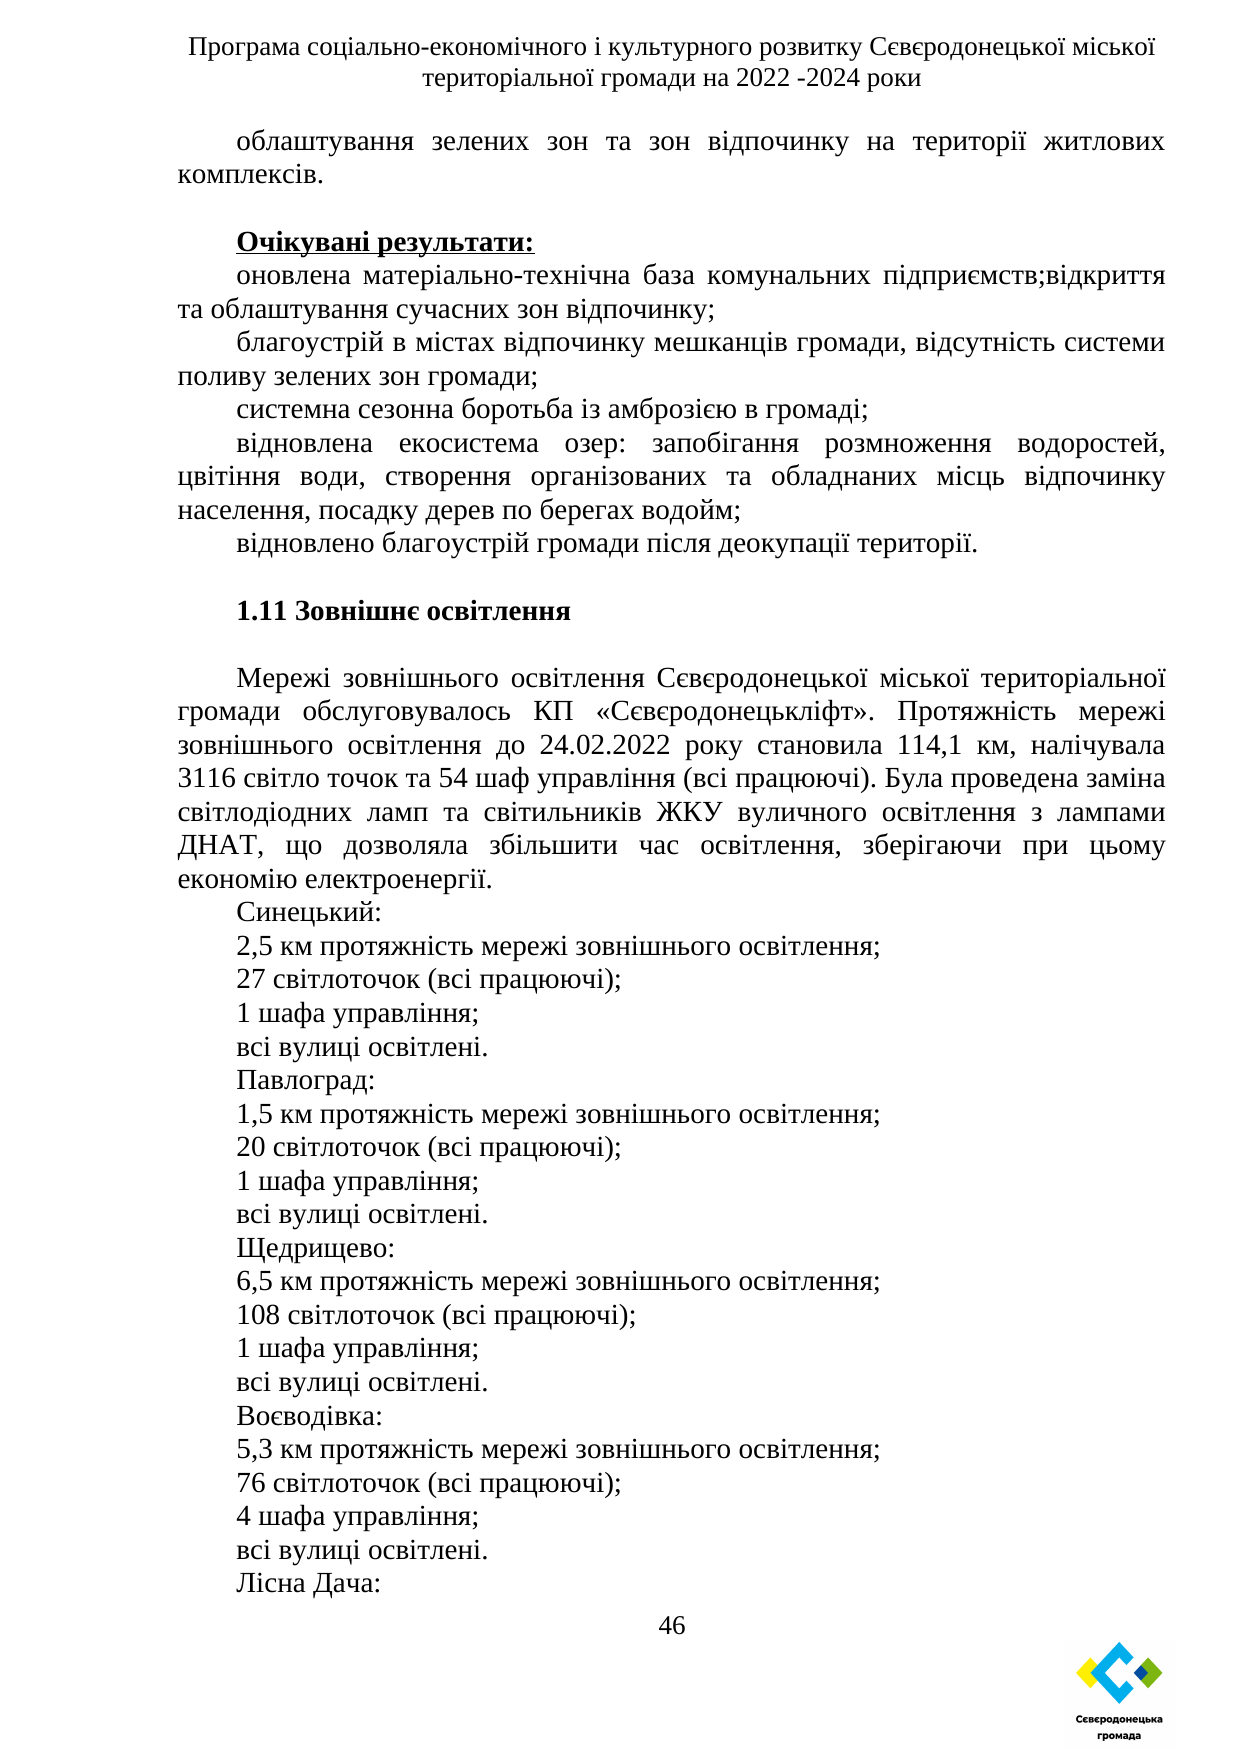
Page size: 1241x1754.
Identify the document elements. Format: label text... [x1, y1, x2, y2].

text 4 шафа управління; [177, 1498, 1167, 1532]
text всі вулиці освітлені. [177, 1364, 1167, 1398]
text всі вулиці освітлені. [177, 1029, 1167, 1062]
text 1,5 км протяжність мережі зовнішнього освітлення; [177, 1096, 1167, 1129]
text 1.11 Зовнішнє освітлення [177, 593, 1167, 626]
text Павлоград: [177, 1062, 1167, 1096]
text всі вулиці освітлені. [177, 1532, 1167, 1565]
list системна сезонна боротьба із амброзією в громаді; [177, 391, 1167, 425]
text Мережі зовнішнього освітлення Сєвєродонецької міської територіальної громади обслуговувалось КП «Сєвєродонецькліфт». Протяжність мережі зовнішнього освітлення до 24.02.2022 року становила 114,1 км, налічувала 3116 світло точок та 54 шаф управління (всі працюючі). Була проведена заміна світлодіодних ламп та світильників ЖКУ вуличного освітлення з лампами ДНАТ, що дозволяла збільшити час освітлення, зберігаючи при цьому економію електроенергії. [177, 660, 1167, 894]
text Щедрищево: [177, 1230, 1167, 1263]
list Очікувані результати: [177, 224, 1167, 257]
text 20 світлоточок (всі працюючі); [177, 1129, 1167, 1163]
list облаштування зелених зон та зон відпочинку на території житлових комплексів. [177, 123, 1167, 190]
text 76 світлоточок (всі працюючі); [177, 1465, 1167, 1498]
list відновлена екосистема озер: запобігання розмноження водоростей, цвітіння води, створення організованих та обладнаних місць відпочинку населення, посадку дерев по берегах водойм; [177, 425, 1167, 526]
text 27 світлоточок (всі працюючі); [177, 962, 1167, 995]
text 5,3 км протяжність мережі зовнішнього освітлення; [177, 1431, 1167, 1465]
text 1 шафа управління; [177, 1331, 1167, 1364]
list благоустрій в містах відпочинку мешканців громади, відсутність системи поливу зелених зон громади; [177, 324, 1167, 391]
list оновлена матеріально-технічна база комунальних підприємств;відкриття та облаштування сучасних зон відпочинку; [177, 257, 1167, 324]
text 108 світлоточок (всі працюючі); [177, 1297, 1167, 1331]
text Синецький: [177, 894, 1167, 928]
text Лісна Дача: [177, 1565, 1167, 1599]
list відновлено благоустрій громади після деокупації території. [177, 526, 1167, 559]
text Воєводівка: [177, 1398, 1167, 1431]
text всі вулиці освітлені. [177, 1196, 1167, 1230]
text 2,5 км протяжність мережі зовнішнього освітлення; [177, 928, 1167, 962]
picture [1063, 1640, 1175, 1748]
text 1 шафа управління; [177, 1163, 1167, 1196]
text 1 шафа управління; [177, 995, 1167, 1029]
text 6,5 км протяжність мережі зовнішнього освітлення; [177, 1263, 1167, 1297]
